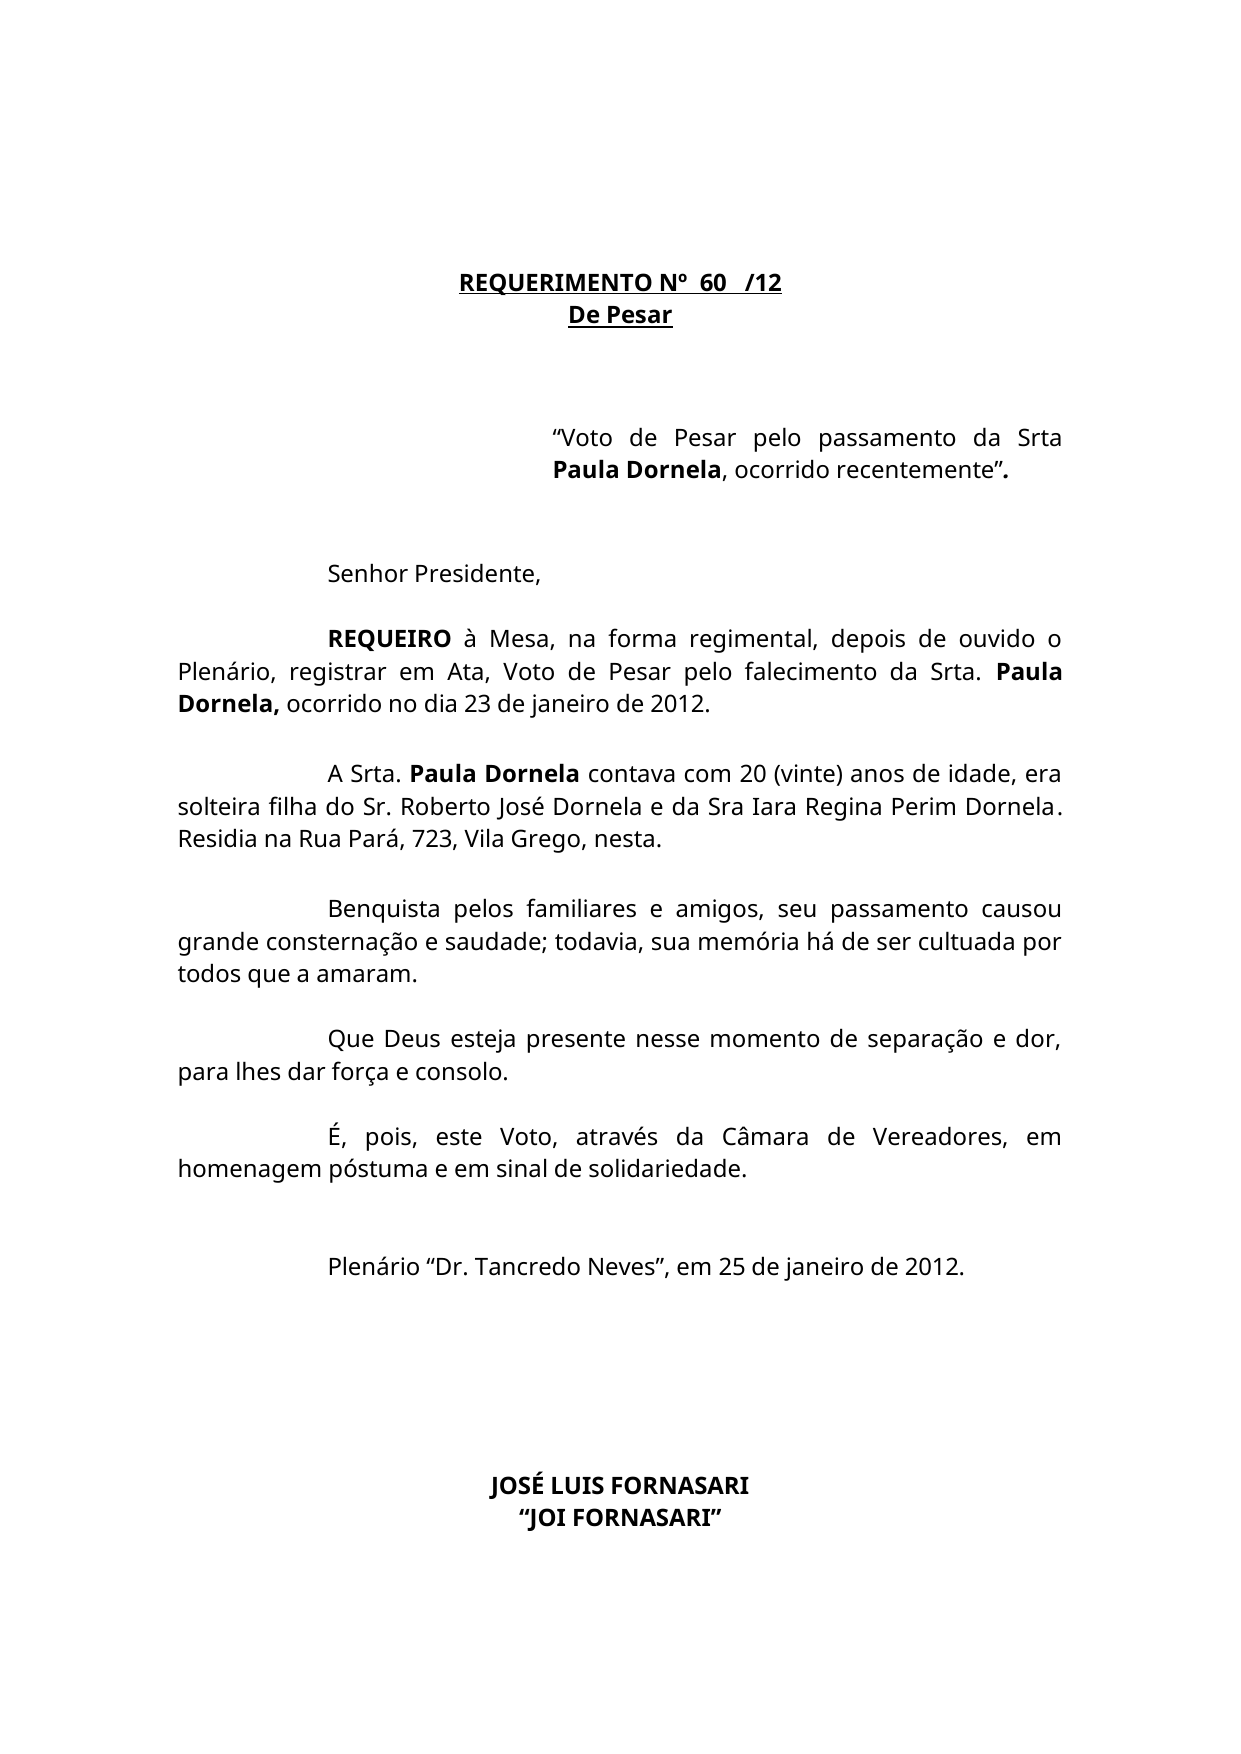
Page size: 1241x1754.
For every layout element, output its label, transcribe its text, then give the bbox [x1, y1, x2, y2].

text Senhor Presidente, [177, 557, 1063, 589]
text É, pois, este Voto, através da Câmara de Vereadores, em homenagem póstuma e em sinal de solidariedade. [177, 1119, 1063, 1184]
text Que Deus esteja presente nesse momento de separação e dor, para lhes dar força e consolo. [177, 1022, 1063, 1087]
text “JOI FORNASARI” [177, 1501, 1063, 1534]
text REQUEIRO à Mesa, na forma regimental, depois de ouvido o Plenário, registrar em Ata, Voto de Pesar pelo falecimento da Srta. Paula Dornela, ocorrido no dia 23 de janeiro de 2012. [177, 622, 1063, 719]
text Benquista pelos familiares e amigos, seu passamento causou grande consternação e saudade; todavia, sua memória há de ser cultuada por todos que a amaram. [177, 892, 1063, 989]
subtitle JOSÉ LUIS FORNASARI [177, 1469, 1063, 1501]
title REQUERIMENTO Nº 60 /12 [177, 266, 1063, 298]
subtitle “Voto de Pesar pelo passamento da Srta Paula Dornela, ocorrido recentemente”. [552, 421, 1063, 486]
subtitle De Pesar [177, 298, 1063, 331]
text A Srta. Paula Dornela contava com 20 (vinte) anos de idade, era solteira filha do Sr. Roberto José Dornela e da Sra Iara Regina Perim Dornela. Residia na Rua Pará, 723, Vila Grego, nesta. [177, 757, 1063, 854]
text Plenário “Dr. Tancredo Neves”, em 25 de janeiro de 2012. [177, 1249, 1063, 1282]
